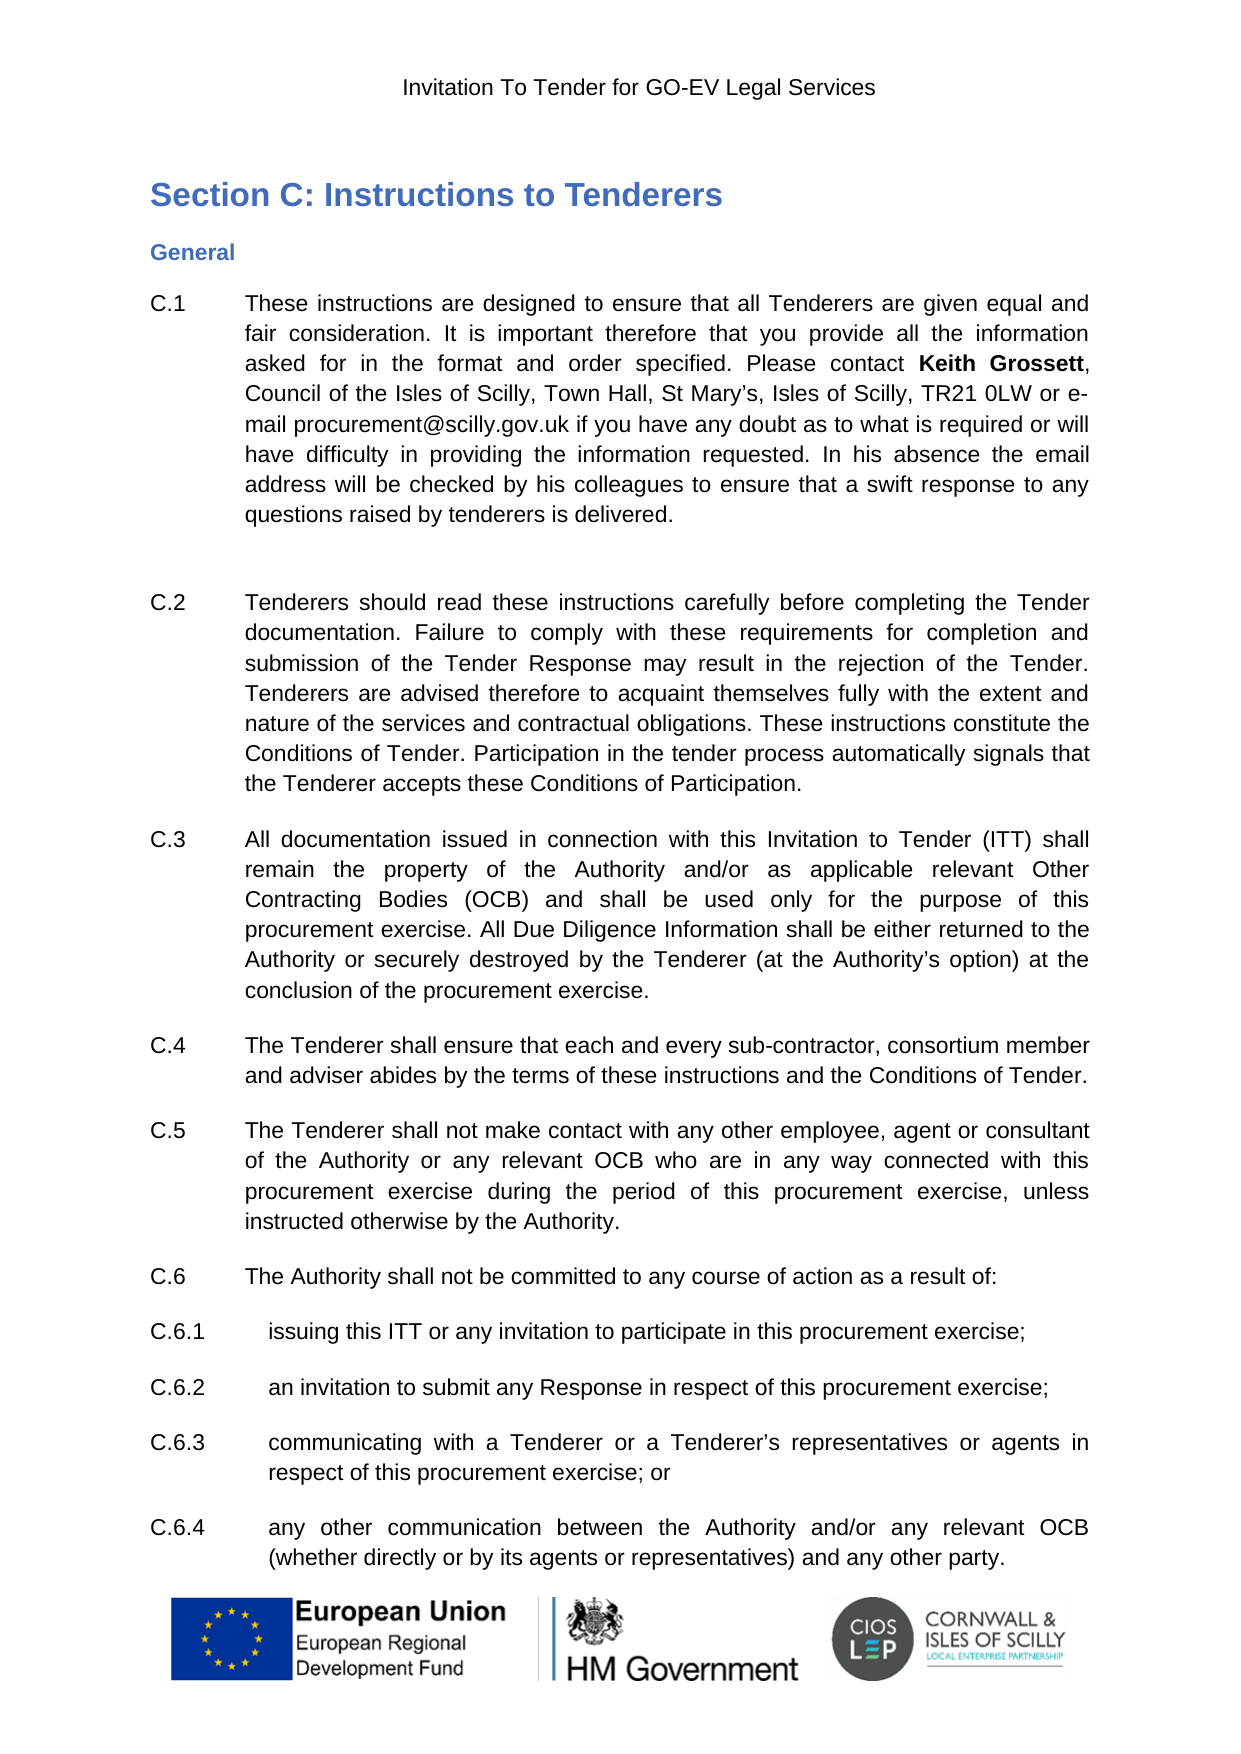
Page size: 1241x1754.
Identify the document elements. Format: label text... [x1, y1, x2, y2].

subtitle Section C: Instructions to Tenderers [150, 175, 1090, 213]
subtitle communicating with a Tenderer or a Tenderer’s representatives or agents in respect of this procurement exercise; or [150, 1429, 1090, 1485]
subtitle These instructions are designed to ensure that all Tenderers are given equal and fair consideration. It is important therefore that you provide all the information asked for in the format and order specified. Please contact Keith Grossett, Council of the Isles of Scilly, Town Hall, St Mary’s, Isles of Scilly, TR21 0LW or e-mail procurement@scilly.gov.uk if you have any doubt as to what is required or will have difficulty in providing the information requested. In his absence the email address will be checked by his colleagues to ensure that a swift response to any questions raised by tenderers is delivered. [150, 290, 1090, 528]
subtitle any other communication between the Authority and/or any relevant OCB (whether directly or by its agents or representatives) and any other party. [150, 1514, 1090, 1571]
subtitle The Tenderer shall not make contact with any other employee, agent or consultant of the Authority or any relevant OCB who are in any way connected with this procurement exercise during the period of this procurement exercise, unless instructed otherwise by the Authority. [150, 1117, 1090, 1234]
subtitle Tenderers should read these instructions carefully before completing the Tender documentation. Failure to comply with these requirements for completion and submission of the Tender Response may result in the rejection of the Tender. Tenderers are advised therefore to acquaint themselves fully with the extent and nature of the services and contractual obligations. These instructions constitute the Conditions of Tender. Participation in the tender process automatically signals that the Tenderer accepts these Conditions of Participation. [150, 589, 1090, 797]
subtitle The Tenderer shall ensure that each and every sub-contractor, consortium member and adviser abides by the terms of these instructions and the Conditions of Tender. [150, 1032, 1090, 1088]
subtitle General [150, 238, 1090, 265]
picture [150, 1597, 1090, 1681]
subtitle issuing this ITT or any invitation to participate in this procurement exercise; [150, 1318, 1090, 1344]
subtitle The Authority shall not be committed to any course of action as a result of: [150, 1263, 1090, 1289]
subtitle All documentation issued in connection with this Invitation to Tender (ITT) shall remain the property of the Authority and/or as applicable relevant Other Contracting Bodies (OCB) and shall be used only for the purpose of this procurement exercise. All Due Diligence Information shall be either returned to the Authority or securely destroyed by the Tenderer (at the Authority’s option) at the conclusion of the procurement exercise. [150, 826, 1090, 1003]
subtitle an invitation to submit any Response in respect of this procurement exercise; [150, 1373, 1090, 1400]
